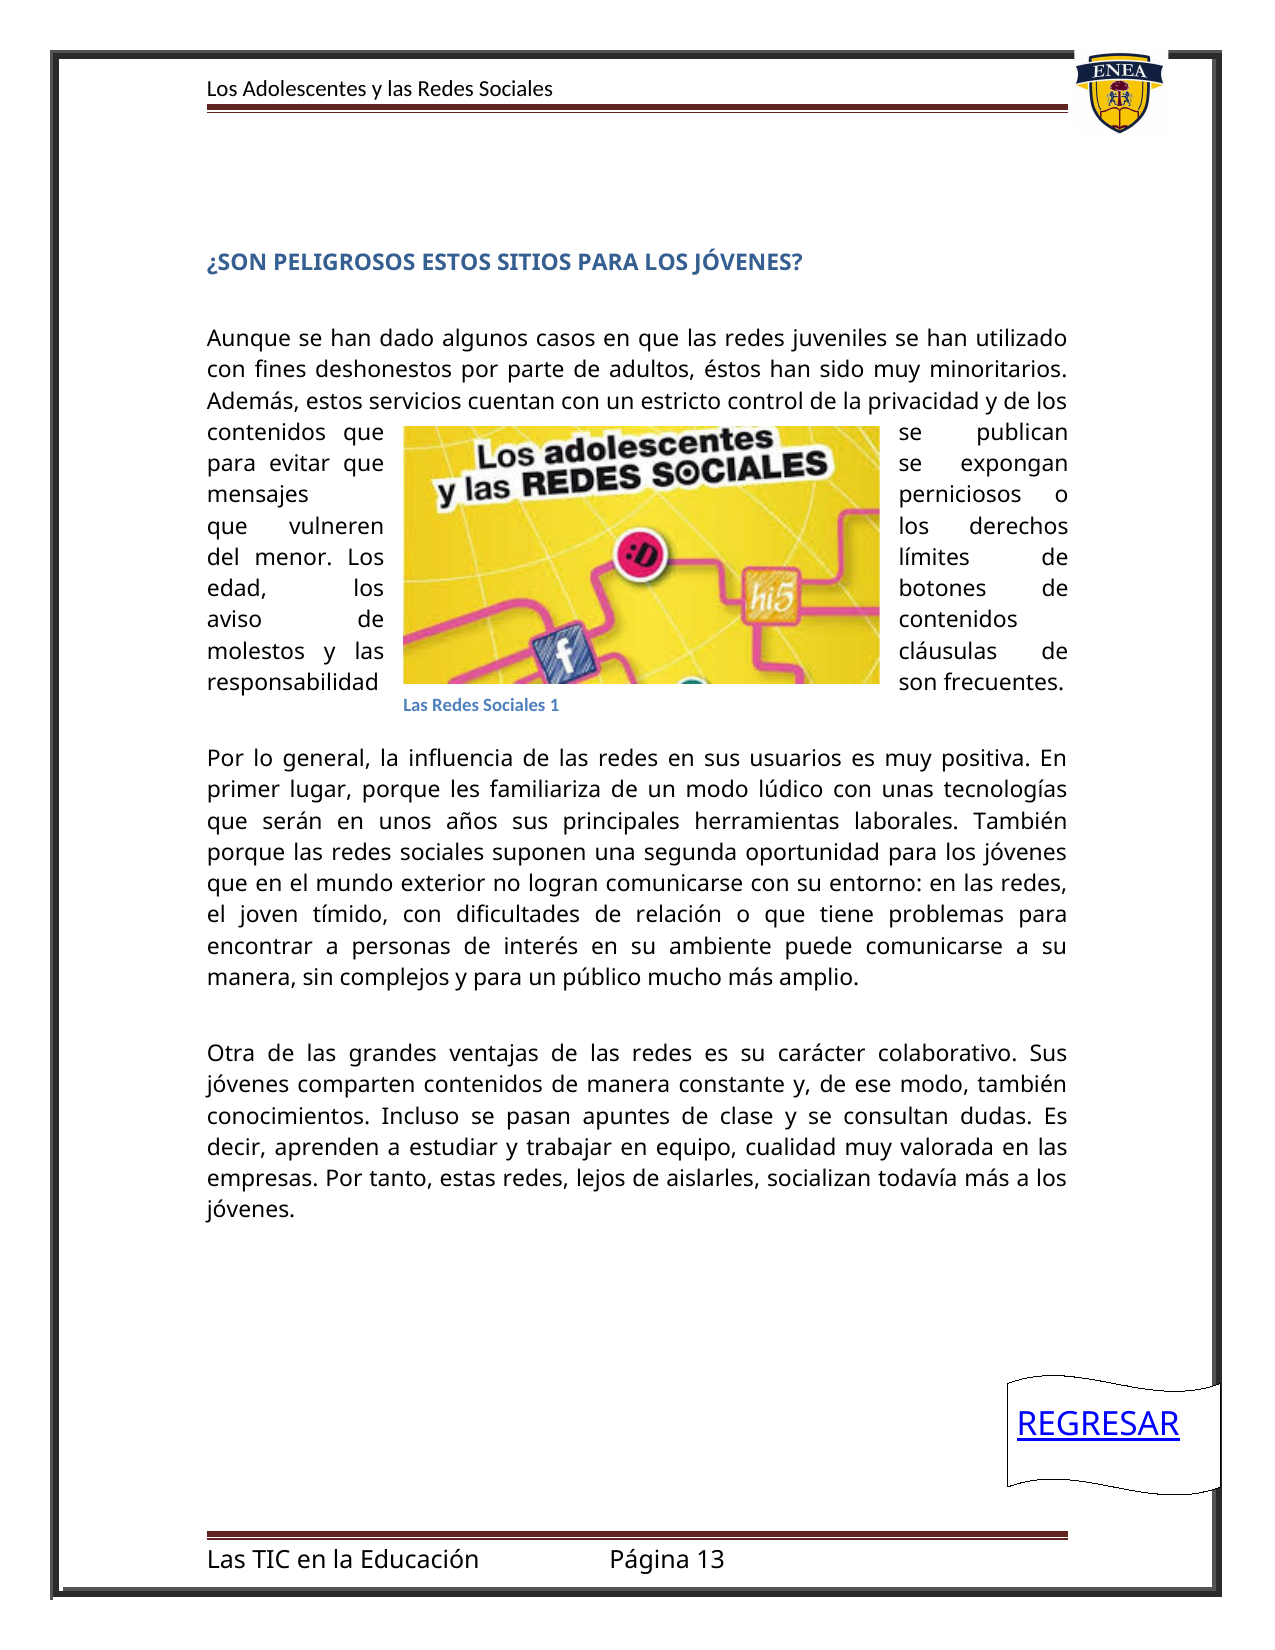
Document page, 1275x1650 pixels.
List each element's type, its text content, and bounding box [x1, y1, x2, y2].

text Otra de las grandes ventajas de las redes es su carácter colaborativo. Sus jóvenes comparten contenidos de manera constante y, de ese modo, también conocimientos. Incluso se pasan apuntes de clase y se consultan dudas. Es decir, aprenden a estudiar y trabajar en equipo, cualidad muy valorada en las empresas. Por tanto, estas redes, lejos de aislarles, socializan todavía más a los jóvenes. [207, 1037, 1068, 1224]
picture [1074, 49, 1170, 134]
text Por lo general, la influencia de las redes en sus usuarios es muy positiva. En primer lugar, porque les familiariza de un modo lúdico con unas tecnologías que serán en unos años sus principales herramientas laborales. También porque las redes sociales suponen una segunda oportunidad para los jóvenes que en el mundo exterior no logran comunicarse con su entorno: en las redes, el joven tímido, con dificultades de relación o que tiene problemas para encontrar a personas de interés en su ambiente puede comunicarse a su manera, sin complejos y para un público mucho más amplio. [207, 742, 1068, 992]
subtitle ¿SON PELIGROSOS ESTOS SITIOS PARA LOS JÓVENES? [207, 246, 1068, 277]
picture [403, 426, 880, 684]
